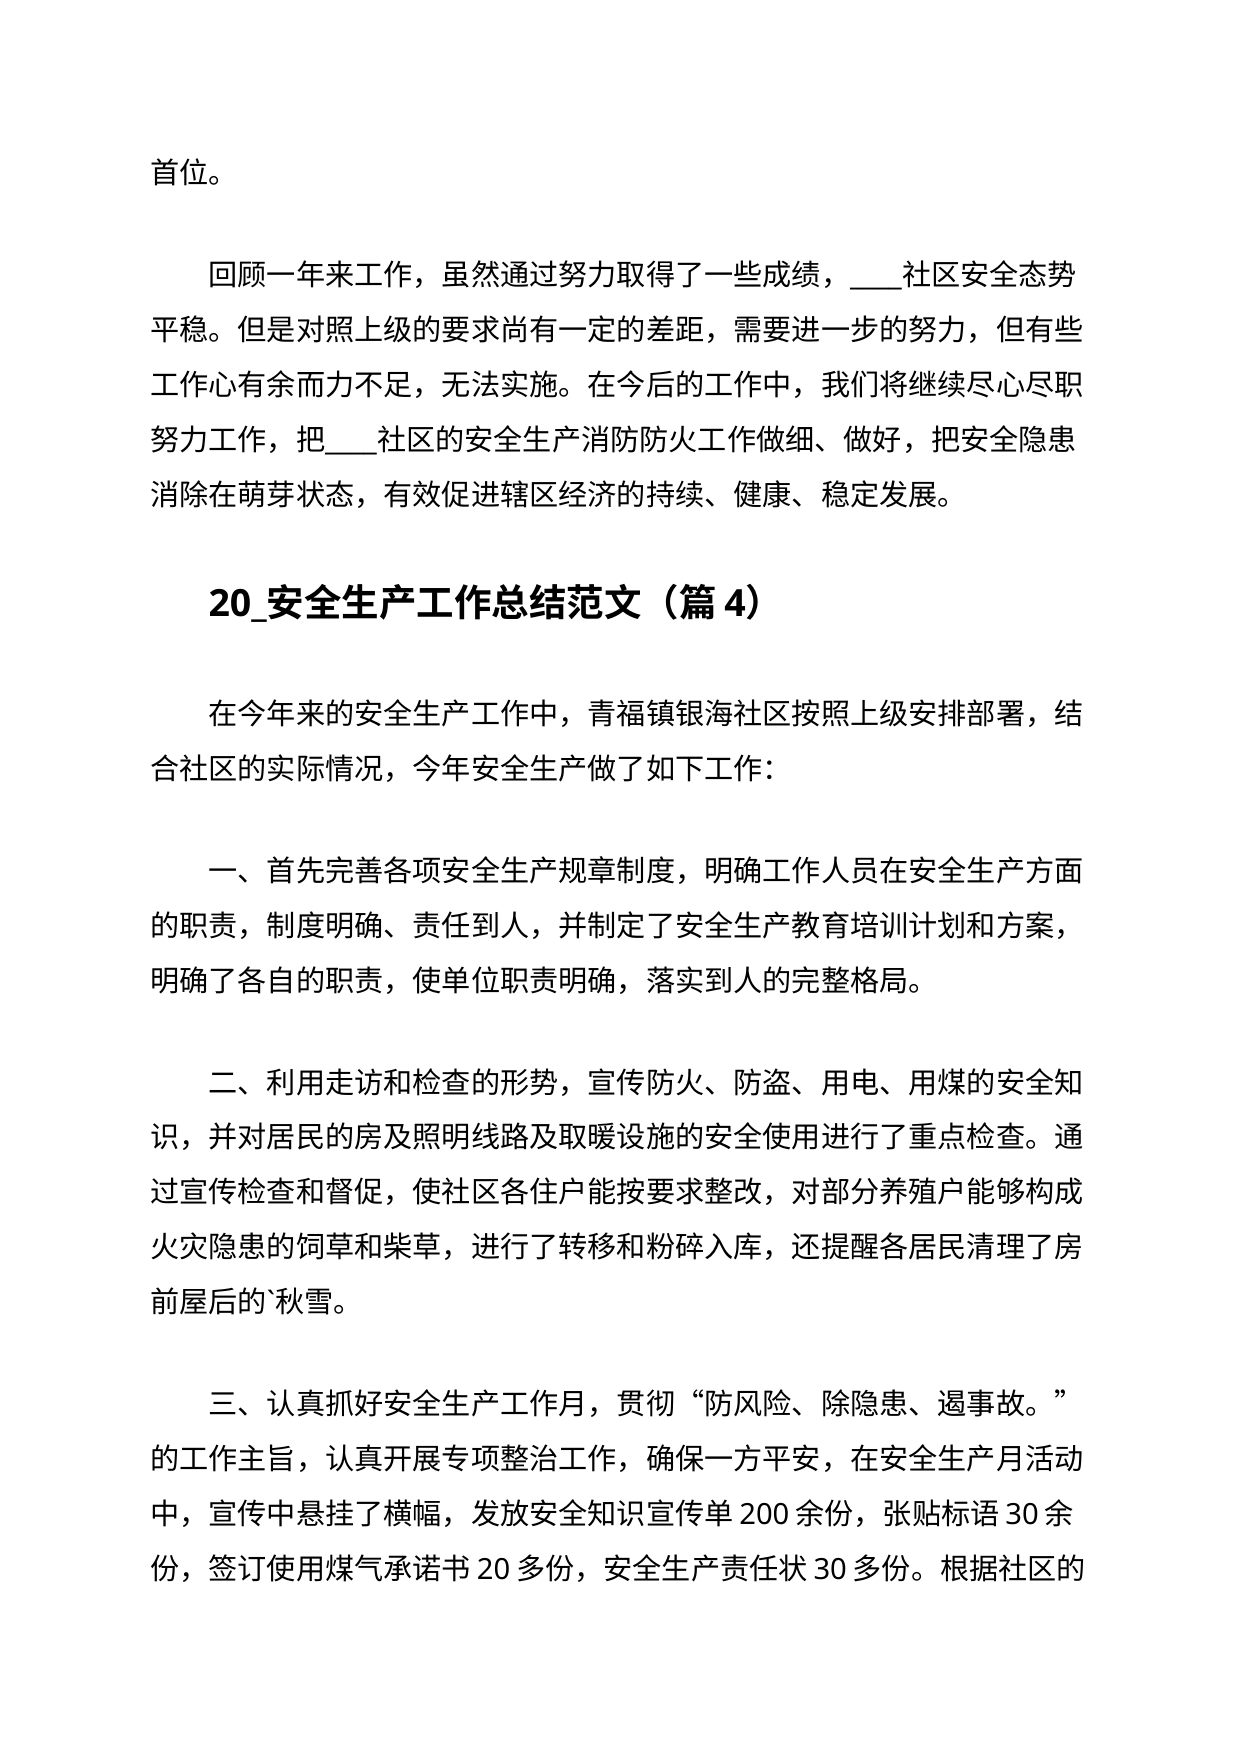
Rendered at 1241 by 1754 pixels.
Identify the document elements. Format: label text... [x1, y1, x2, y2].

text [150, 150, 1090, 192]
text 在今年来的安全生产工作中，青福镇银海社区按照上级安排部署，结合社区的实际情况，今年安全生产做了如下工作： [150, 691, 1090, 788]
text 一、首先完善各项安全生产规章制度，明确工作人员在安全生产方面的职责，制度明确、责任到人，并制定了安全生产教育培训计划和方案，明确了各自的职责，使单位职责明确，落实到人的完整格局。 [150, 848, 1090, 1000]
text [150, 1381, 1090, 1588]
text 20_安全生产工作总结范文（篇4） [150, 573, 1090, 628]
text 二、利用走访和检查的形势，宣传防火、防盗、用电、用煤的安全知识，并对居民的房及照明线路及取暖设施的安全使用进行了重点检查。通过宣传检查和督促，使社区各住户能按要求整改，对部分养殖户能够构成火灾隐患的饲草和柴草，进行了转移和粉碎入库，还提醒各居民清理了房前屋后的`秋雪。 [150, 1059, 1090, 1321]
text 回顾一年来工作，虽然通过努力取得了一些成绩，____社区安全态势平稳。但是对照上级的要求尚有一定的差距，需要进一步的努力，但有些工作心有余而力不足，无法实施。在今后的工作中，我们将继续尽心尽职努力工作，把____社区的安全生产消防防火工作做细、做好，把安全隐患消除在萌芽状态，有效促进辖区经济的持续、健康、稳定发展。 [150, 252, 1090, 514]
